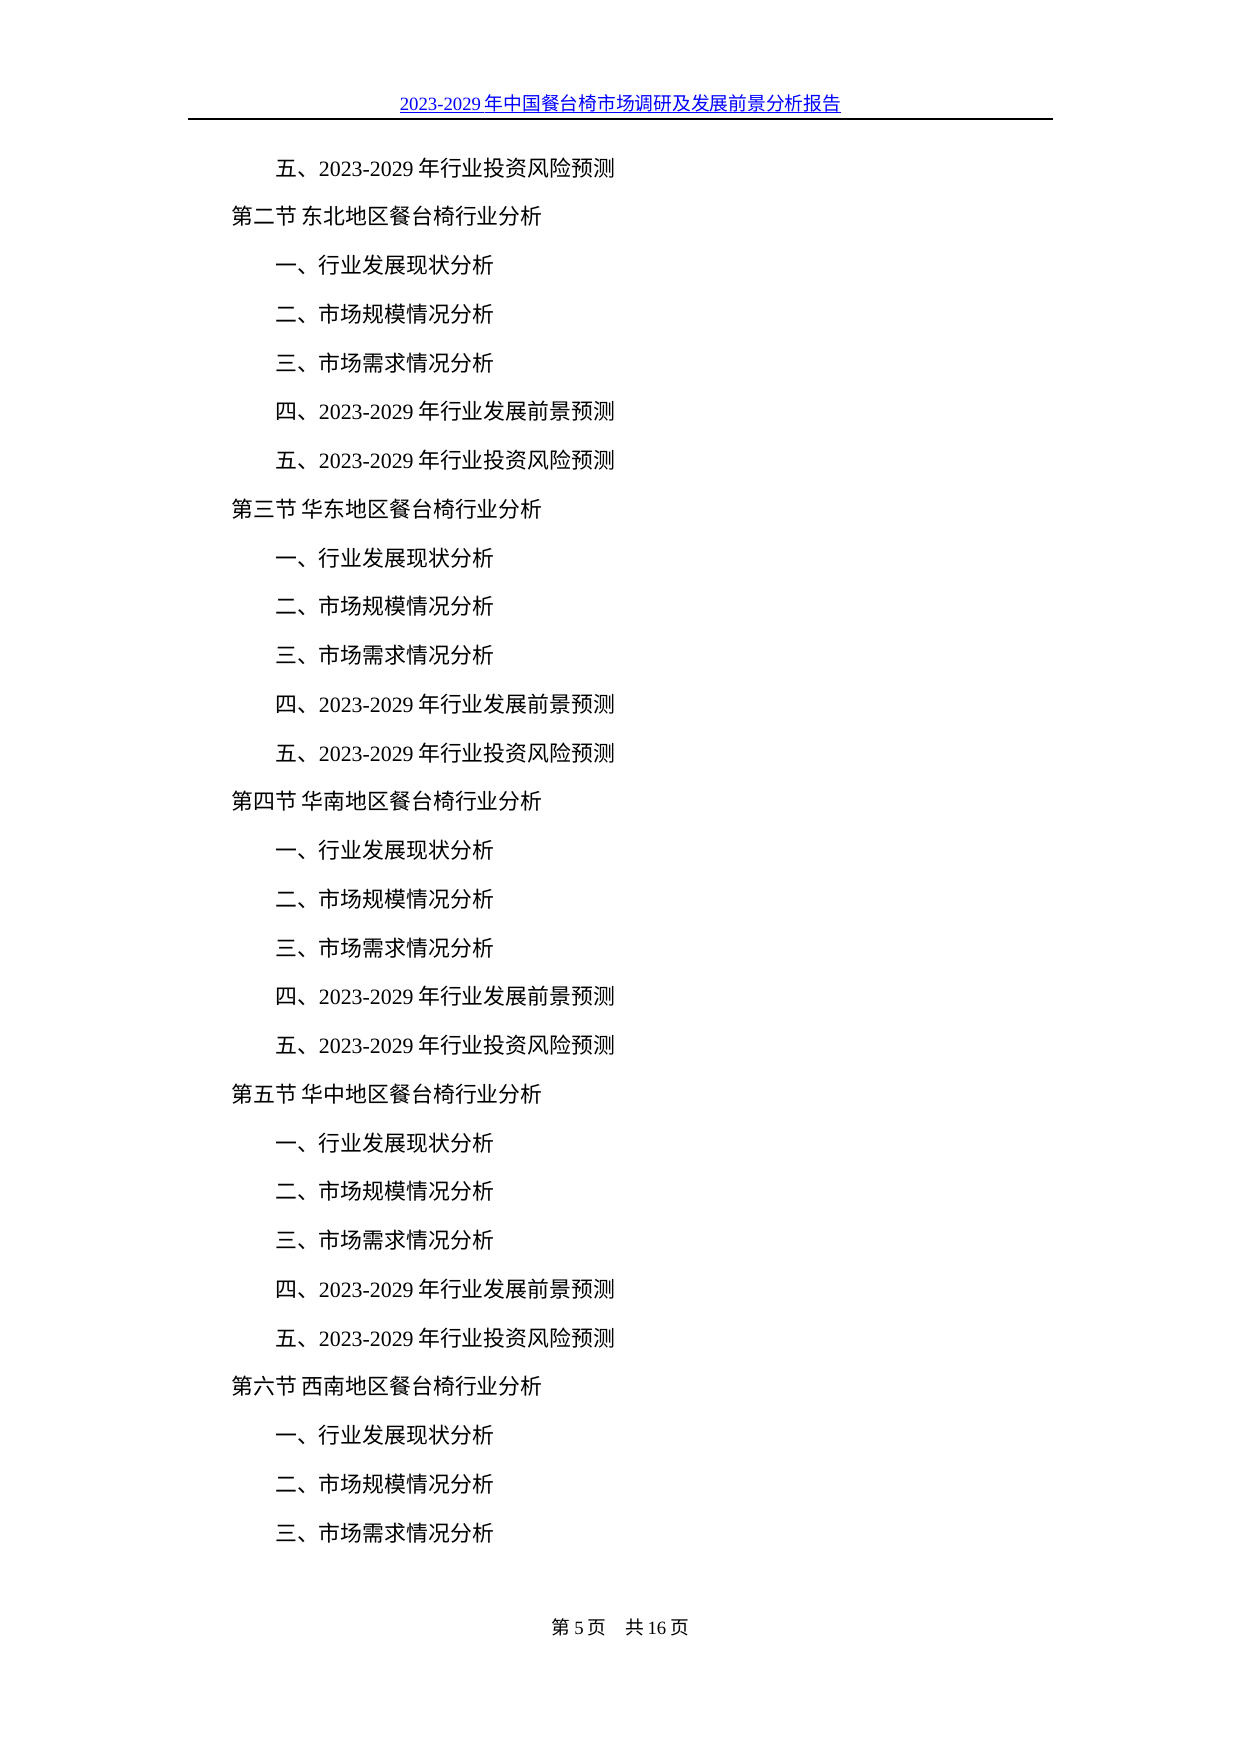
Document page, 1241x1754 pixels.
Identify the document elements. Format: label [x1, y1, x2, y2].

text [187, 150, 1053, 1548]
